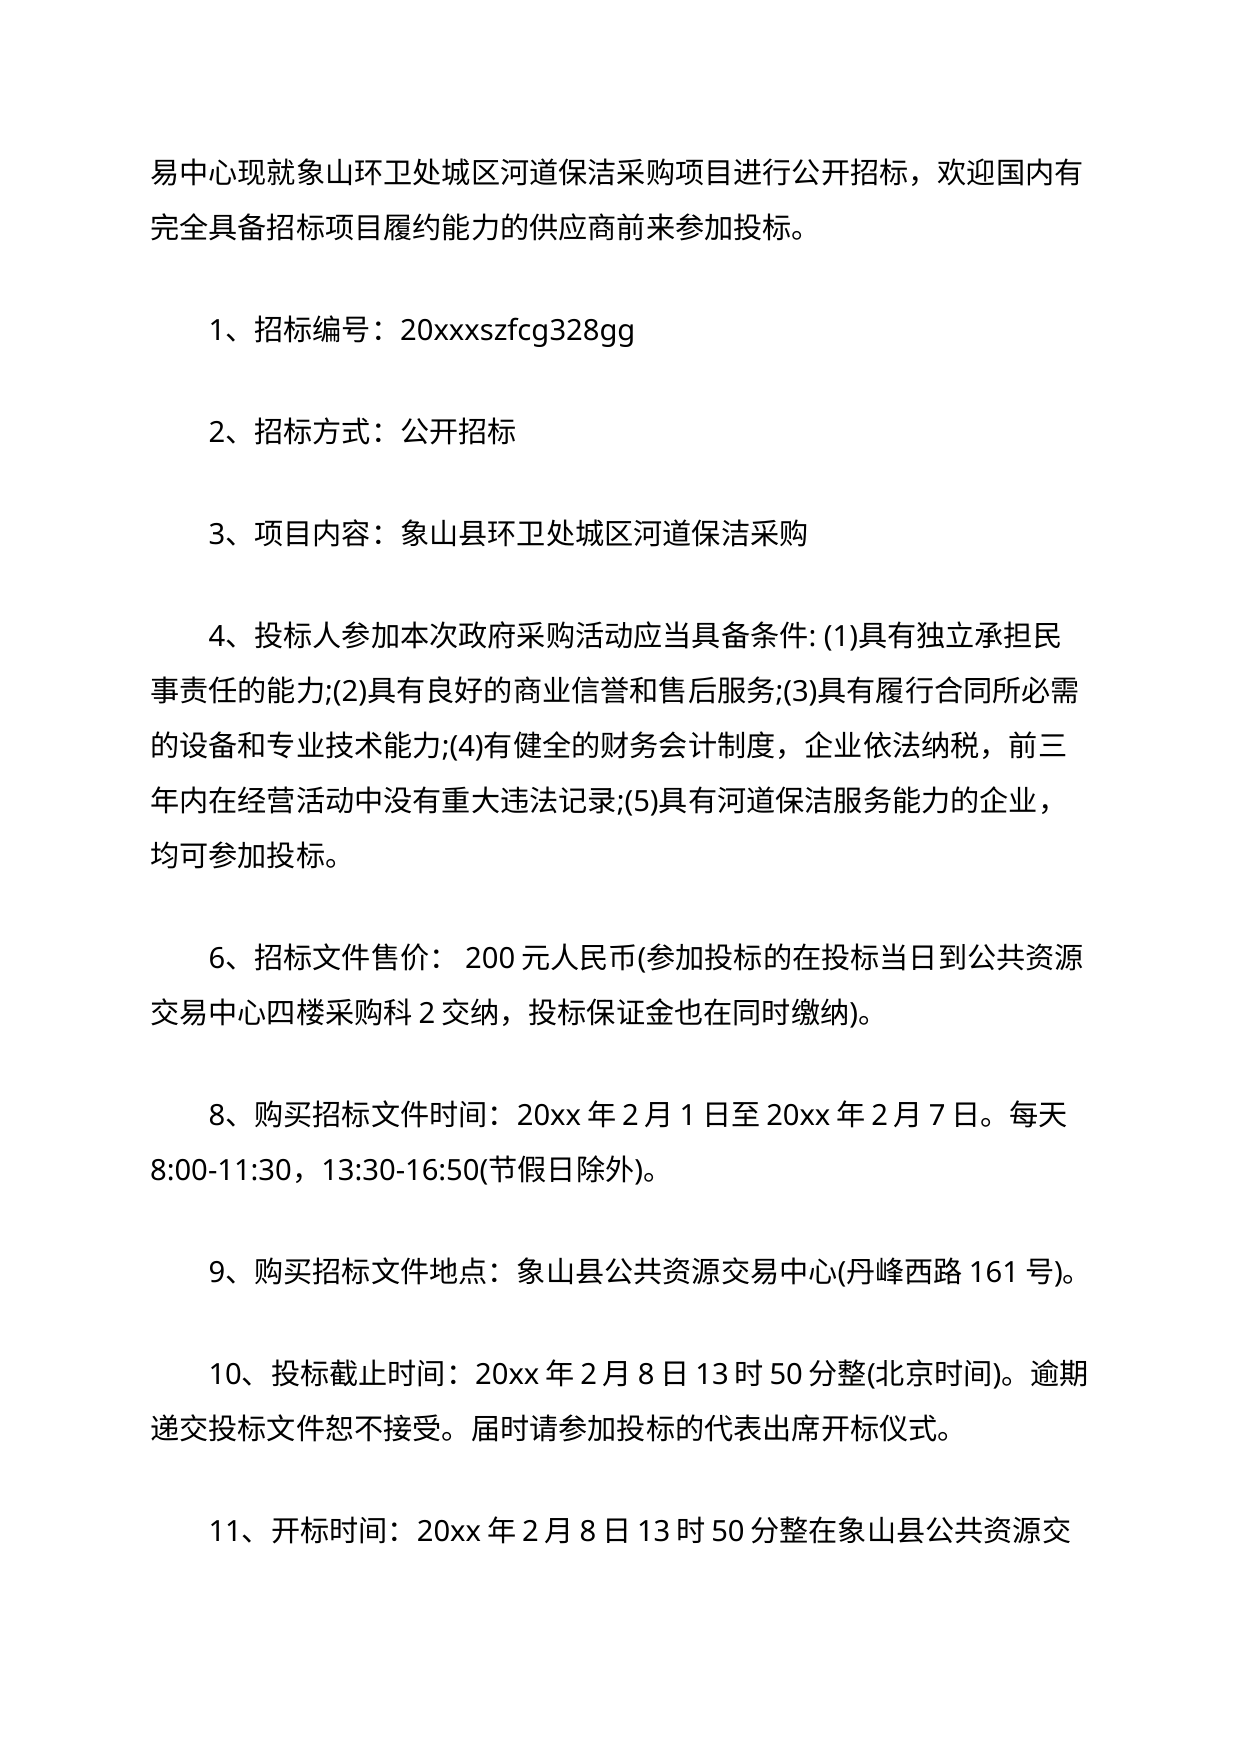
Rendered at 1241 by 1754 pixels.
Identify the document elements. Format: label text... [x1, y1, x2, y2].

text 2、招标方式：公开招标 [150, 409, 1090, 451]
text 1、招标编号：20xxxszfcg328gg [150, 307, 1090, 349]
text 4、投标人参加本次政府采购活动应当具备条件: (1)具有独立承担民事责任的能力;(2)具有良好的商业信誉和售后服务;(3)具有履行合同所必需的设备和专业技术能力;(4)有健全的财务会计制度，企业依法纳税，前三年内在经营活动中没有重大违法记录;(5)具有河道保洁服务能力的企业，均可参加投标。 [150, 613, 1090, 875]
text 8、购买招标文件时间：20xx年2月1日至20xx年2月7日。每天8:00-11:30，13:30-16:50(节假日除外)。 [150, 1091, 1090, 1189]
text 3、项目内容：象山县环卫处城区河道保洁采购 [150, 511, 1090, 553]
text 6、招标文件售价： 200元人民币(参加投标的在投标当日到公共资源交易中心四楼采购科2交纳，投标保证金也在同时缴纳)。 [150, 934, 1090, 1032]
text 9、购买招标文件地点：象山县公共资源交易中心(丹峰西路161号)。 [150, 1248, 1090, 1291]
text 10、投标截止时间：20xx年2月8日13时50分整(北京时间)。逾期递交投标文件恕不接受。届时请参加投标的代表出席开标仪式。 [150, 1350, 1090, 1448]
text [150, 150, 1090, 247]
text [150, 1507, 1090, 1549]
